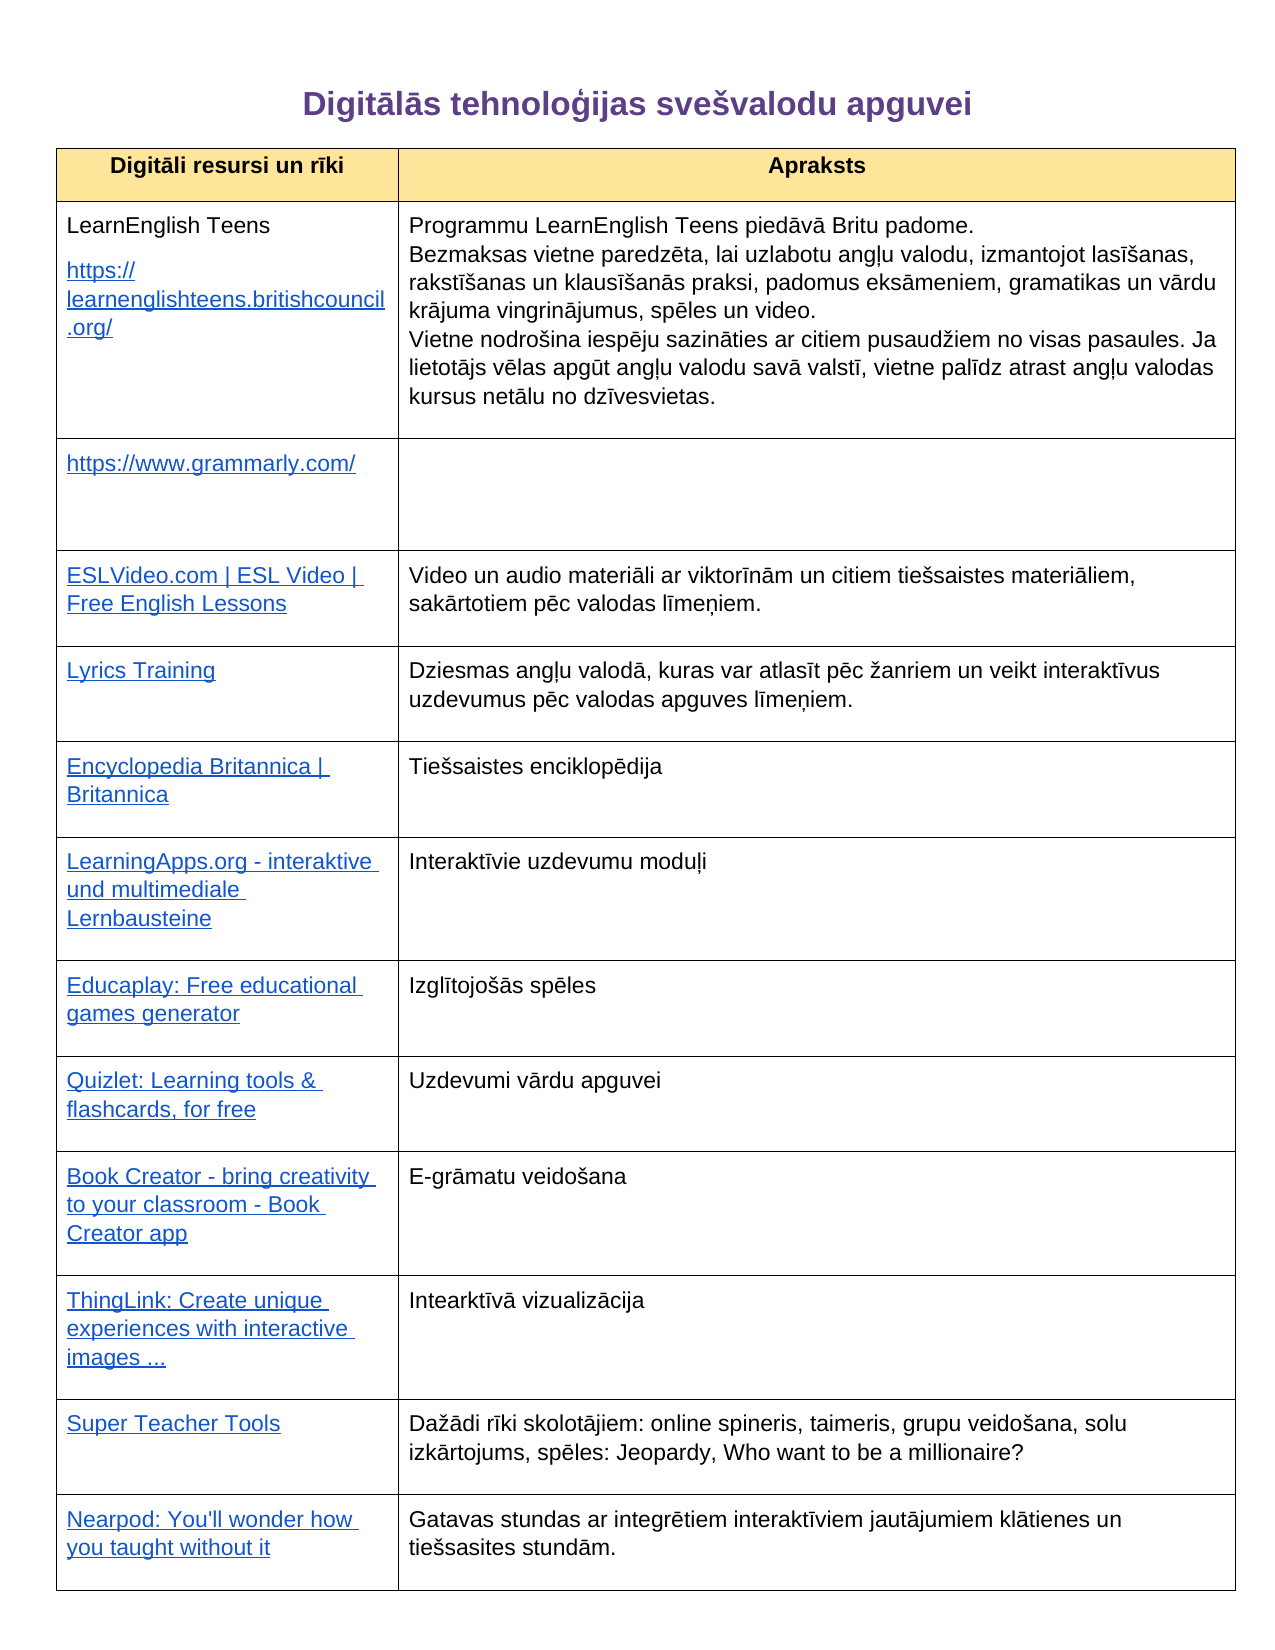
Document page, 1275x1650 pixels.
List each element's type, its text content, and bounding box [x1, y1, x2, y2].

table_cell Quizlet: Learning tools & flashcards, for free [57, 1057, 398, 1151]
table_cell E-grāmatu veidošana [399, 1152, 1235, 1275]
table_cell [399, 439, 1235, 550]
table_cell Interaktīvie uzdevumu moduļi [399, 838, 1235, 960]
table_cell Intearktīvā vizualizācija [399, 1276, 1235, 1399]
table_cell Dažādi rīki skolotājiem: online spineris, taimeris, grupu veidošana, solu izkārtojums, spēles: Jeopardy, Who want to be a millionaire? [399, 1400, 1235, 1494]
table_cell Dziesmas angļu valodā, kuras var atlasīt pēc žanriem un veikt interaktīvus uzdevumus pēc valodas apguves līmeņiem. [399, 647, 1235, 741]
table_header Apraksts [399, 149, 1235, 201]
table_cell LearnEnglish Teens https://learnenglishteens.britishcouncil.org/ [57, 202, 398, 438]
table_cell Nearpod: You'll wonder how you taught without it [57, 1495, 398, 1590]
table_cell Video un audio materiāli ar viktorīnām un citiem tiešsaistes materiāliem, sakārtotiem pēc valodas līmeņiem. [399, 551, 1235, 646]
table_cell Tiešsaistes enciklopēdija [399, 742, 1235, 837]
table_cell Gatavas stundas ar integrētiem interaktīviem jautājumiem klātienes un tiešsasites stundām. [399, 1495, 1235, 1590]
subtitle Digitālās tehnoloģijas svešvalodu apguvei [59, 84, 1216, 122]
table_header Digitāli resursi un rīki [57, 149, 398, 201]
table_cell ESLVideo.com | ESL Video | Free English Lessons [57, 551, 398, 646]
table_cell Educaplay: Free educational games generator [57, 961, 398, 1056]
table_cell Lyrics Training [57, 647, 398, 741]
table_cell Izglītojošās spēles [399, 961, 1235, 1056]
table_cell Encyclopedia Britannica | Britannica [57, 742, 398, 837]
table_cell Programmu LearnEnglish Teens piedāvā Britu padome. Bezmaksas vietne paredzēta, lai uzlabotu angļu valodu, izmantojot lasīšanas, rakstīšanas un klausīšanās praksi, padomus eksāmeniem, gramatikas un vārdu krājuma vingrinājumus, spēles un video. Vietne nodrošina iespēju sazināties ar citiem pusaudžiem no visas pasaules. Ja lietotājs vēlas apgūt angļu valodu savā valstī, vietne palīdz atrast angļu valodas kursus netālu no dzīvesvietas. [399, 202, 1235, 438]
table_cell https://www.grammarly.com/ [57, 439, 398, 550]
table_cell Super Teacher Tools [57, 1400, 398, 1494]
table_cell LearningApps.org - interaktive und multimediale Lernbausteine [57, 838, 398, 960]
table_cell Book Creator - bring creativity to your classroom - Book Creator app [57, 1152, 398, 1275]
table_cell Uzdevumi vārdu apguvei [399, 1057, 1235, 1151]
table_cell ThingLink: Create unique experiences with interactive images ... [57, 1276, 398, 1399]
